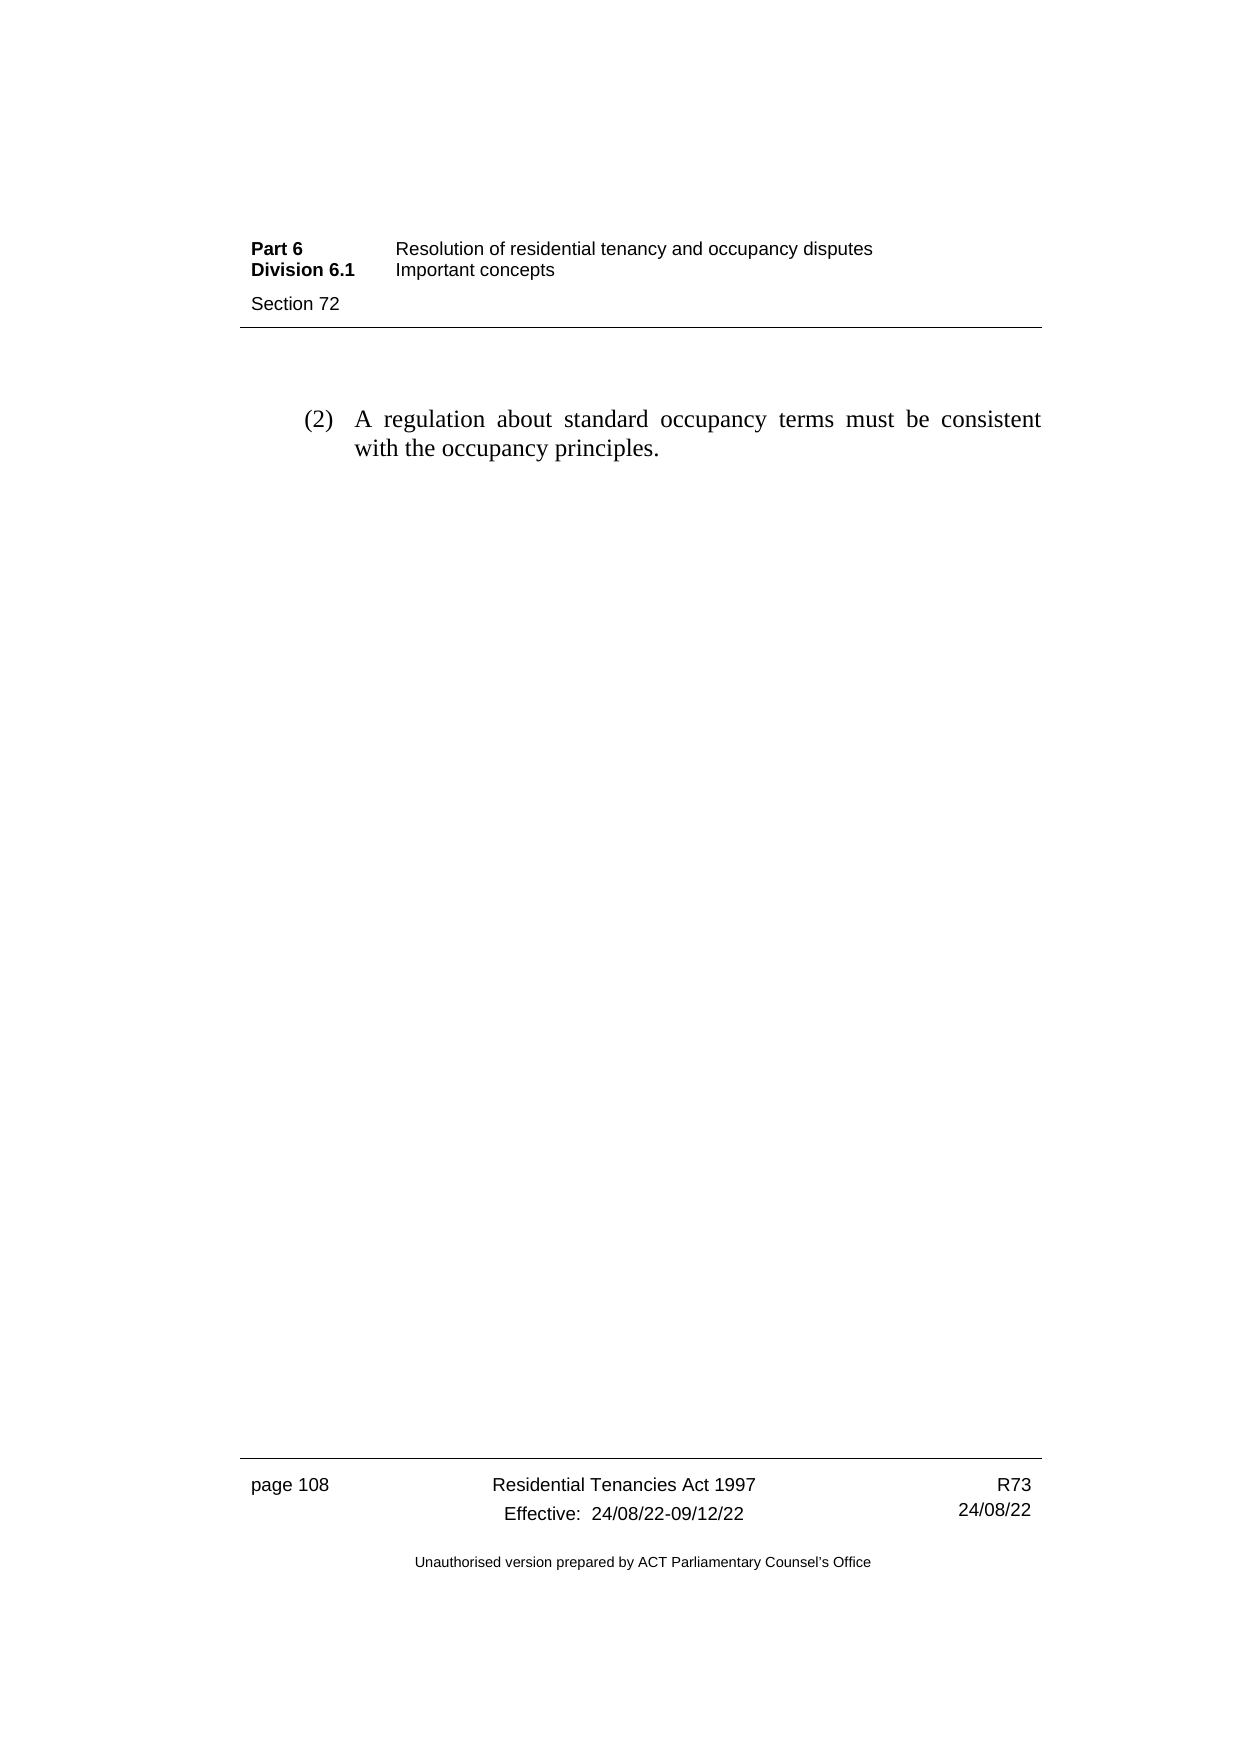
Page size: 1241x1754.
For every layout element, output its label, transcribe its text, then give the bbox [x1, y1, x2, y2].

text (2) A regulation about standard occupancy terms must be consistent with the occupancy principles. [239, 404, 1042, 462]
